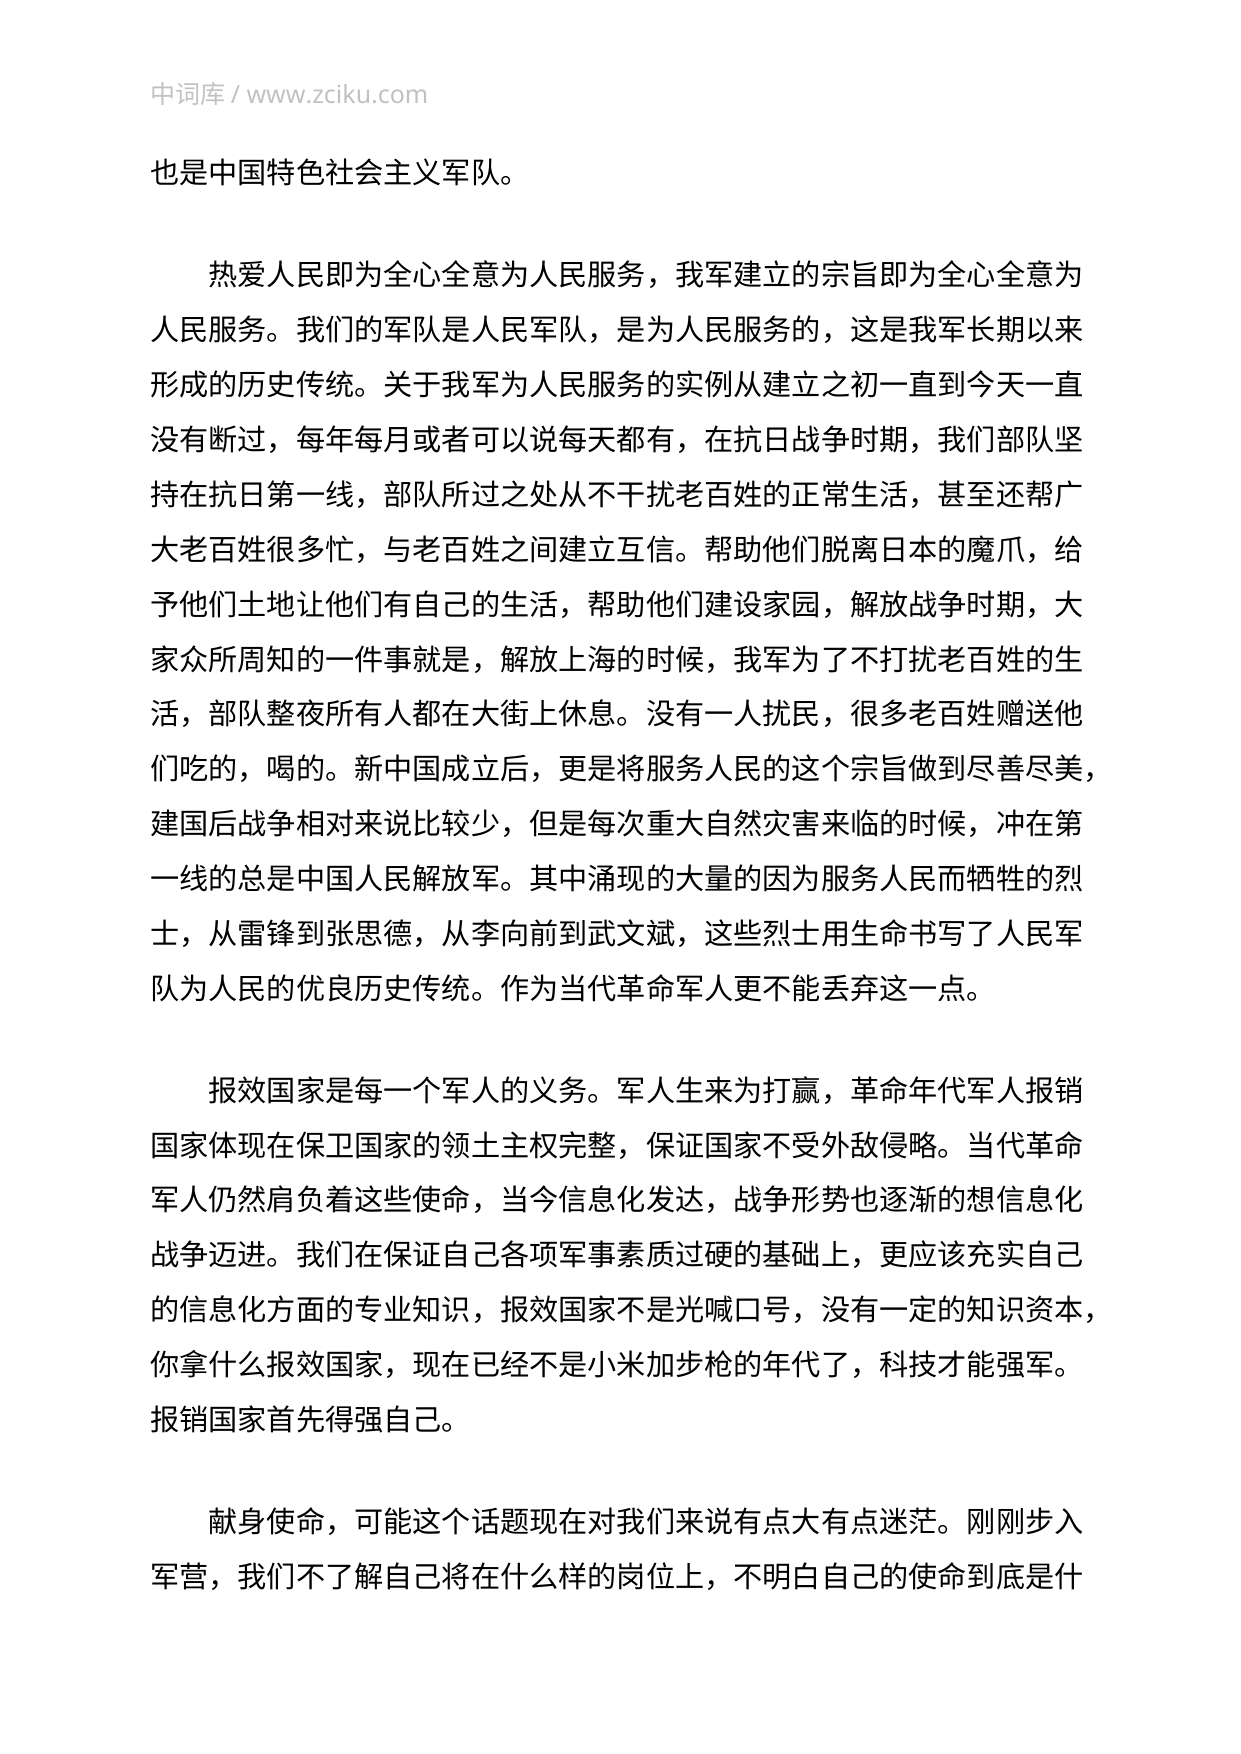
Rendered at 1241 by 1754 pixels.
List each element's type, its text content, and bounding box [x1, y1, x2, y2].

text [150, 150, 1090, 192]
text 热爱人民即为全心全意为人民服务，我军建立的宗旨即为全心全意为人民服务。我们的军队是人民军队，是为人民服务的，这是我军长期以来形成的历史传统。关于我军为人民服务的实例从建立之初一直到今天一直没有断过，每年每月或者可以说每天都有，在抗日战争时期，我们部队坚持在抗日第一线，部队所过之处从不干扰老百姓的正常生活，甚至还帮广大老百姓很多忙，与老百姓之间建立互信。帮助他们脱离日本的魔爪，给予他们土地让他们有自己的生活，帮助他们建设家园，解放战争时期，大家众所周知的一件事就是，解放上海的时候，我军为了不打扰老百姓的生活，部队整夜所有人都在大街上休息。没有一人扰民，很多老百姓赠送他们吃的，喝的。新中国成立后，更是将服务人民的这个宗旨做到尽善尽美，建国后战争相对来说比较少，但是每次重大自然灾害来临的时候，冲在第一线的总是中国人民解放军。其中涌现的大量的因为服务人民而牺牲的烈士，从雷锋到张思德，从李向前到武文斌，这些烈士用生命书写了人民军队为人民的优良历史传统。作为当代革命军人更不能丢弃这一点。 [150, 252, 1090, 1008]
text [150, 1498, 1090, 1596]
text 报效国家是每一个军人的义务。军人生来为打赢，革命年代军人报销国家体现在保卫国家的领土主权完整，保证国家不受外敌侵略。当代革命军人仍然肩负着这些使命，当今信息化发达，战争形势也逐渐的想信息化战争迈进。我们在保证自己各项军事素质过硬的基础上，更应该充实自己的信息化方面的专业知识，报效国家不是光喊口号，没有一定的知识资本，你拿什么报效国家，现在已经不是小米加步枪的年代了，科技才能强军。报销国家首先得强自己。 [150, 1067, 1090, 1439]
